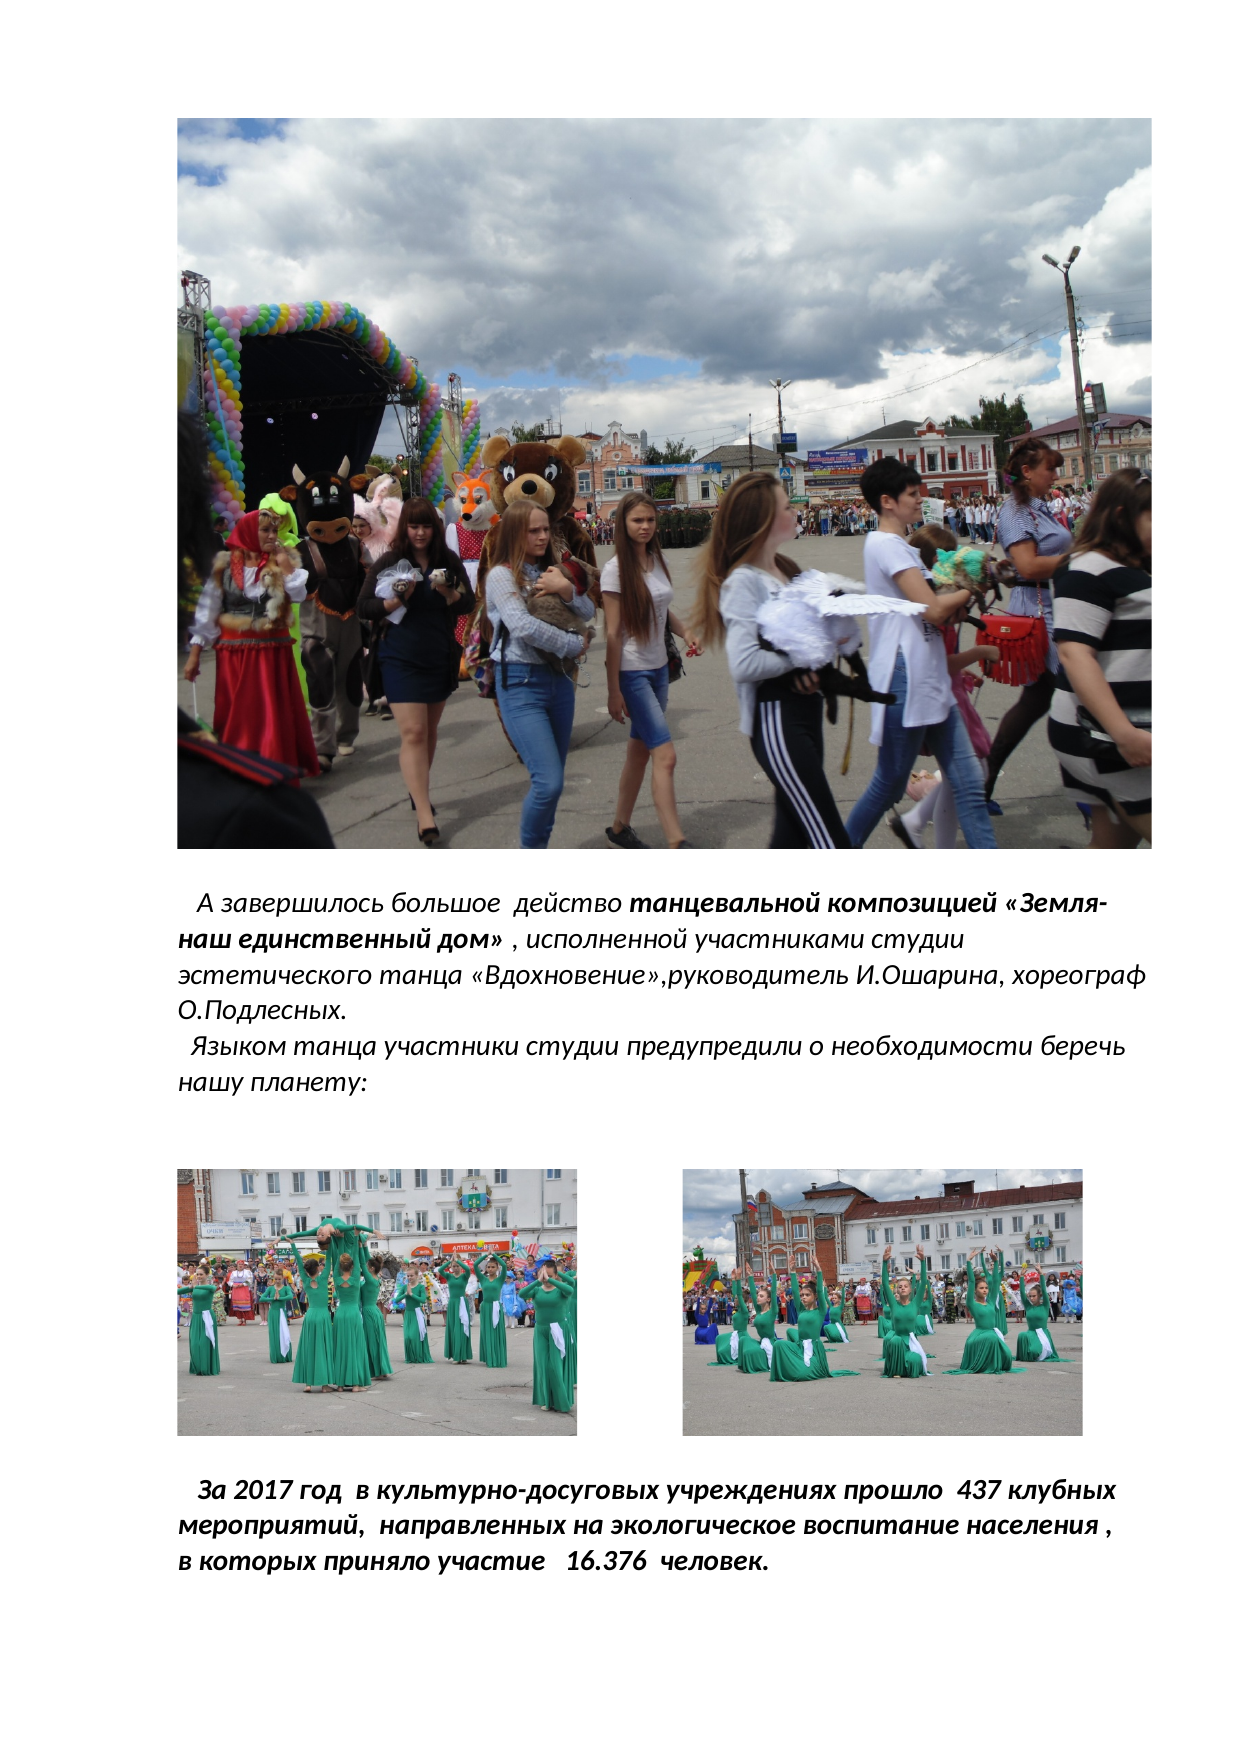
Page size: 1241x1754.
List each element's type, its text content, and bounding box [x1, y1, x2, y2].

picture [682, 1169, 1083, 1436]
text Языком танца участники студии предупредили о необходимости беречь нашу планету: [177, 1027, 1152, 1098]
text А завершилось большое действо танцевальной композицией «Земля-наш единственный дом» , исполненной участниками студии эстетического танца «Вдохновение»,руководитель И.Ошарина, хореограф О.Подлесных. [177, 884, 1152, 1027]
text За 2017 год в культурно-досуговых учреждениях прошло 437 клубных мероприятий, направленных на экологическое воспитание населения , [177, 1471, 1152, 1542]
picture [177, 1169, 578, 1436]
text в которых приняло участие 16.376 человек. [177, 1542, 1152, 1578]
picture [177, 118, 1152, 849]
